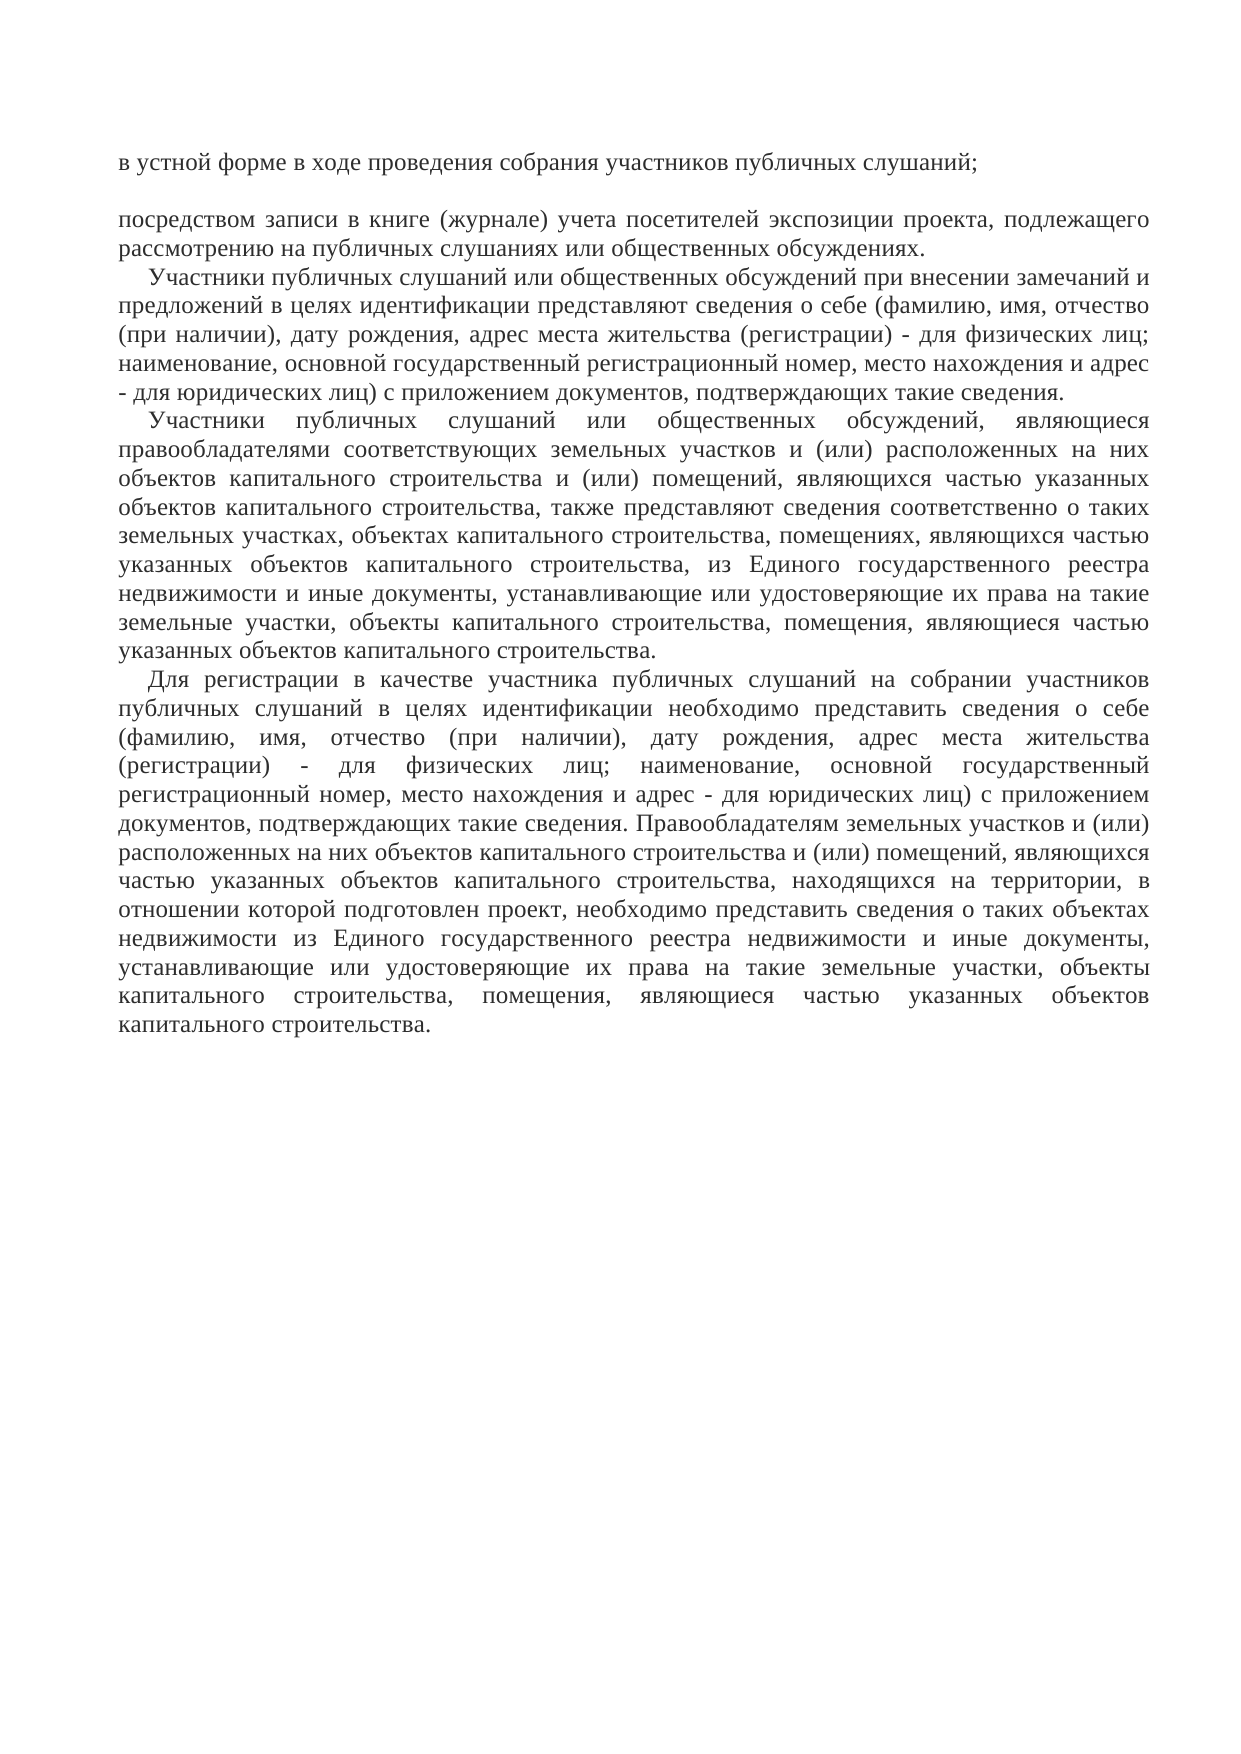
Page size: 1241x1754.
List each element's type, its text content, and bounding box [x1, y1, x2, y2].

text Участники публичных слушаний или общественных обсуждений, являющиеся правообладателями соответствующих земельных участков и (или) расположенных на них объектов капитального строительства и (или) помещений, являющихся частью указанных объектов капитального строительства, также представляют сведения соответственно о таких земельных участках, объектах капитального строительства, помещениях, являющихся частью указанных объектов капитального строительства, из Единого государственного реестра недвижимости и иные документы, устанавливающие или удостоверяющие их права на такие земельные участки, объекты капитального строительства, помещения, являющиеся частью указанных объектов капитального строительства. [118, 406, 1152, 664]
text посредством записи в книге (журнале) учета посетителей экспозиции проекта, подлежащего рассмотрению на публичных слушаниях или общественных обсуждениях. [118, 176, 1152, 262]
text в устной форме в ходе проведения собрания участников публичных слушаний; [118, 118, 1152, 176]
text Участники публичных слушаний или общественных обсуждений при внесении замечаний и предложений в целях идентификации представляют сведения о себе (фамилию, имя, отчество (при наличии), дату рождения, адрес места жительства (регистрации) - для физических лиц; наименование, основной государственный регистрационный номер, место нахождения и адрес - для юридических лиц) с приложением документов, подтверждающих такие сведения. [118, 262, 1152, 406]
text Для регистрации в качестве участника публичных слушаний на собрании участников публичных слушаний в целях идентификации необходимо представить сведения о себе (фамилию, имя, отчество (при наличии), дату рождения, адрес места жительства (регистрации) - для физических лиц; наименование, основной государственный регистрационный номер, место нахождения и адрес - для юридических лиц) с приложением документов, подтверждающих такие сведения. Правообладателям земельных участков и (или) расположенных на них объектов капитального строительства и (или) помещений, являющихся частью указанных объектов капитального строительства, находящихся на территории, в отношении которой подготовлен проект, необходимо представить сведения о таких объектах недвижимости из Единого государственного реестра недвижимости и иные документы, устанавливающие или удостоверяющие их права на такие земельные участки, объекты капитального строительства, помещения, являющиеся частью указанных объектов капитального строительства. [118, 664, 1152, 1038]
